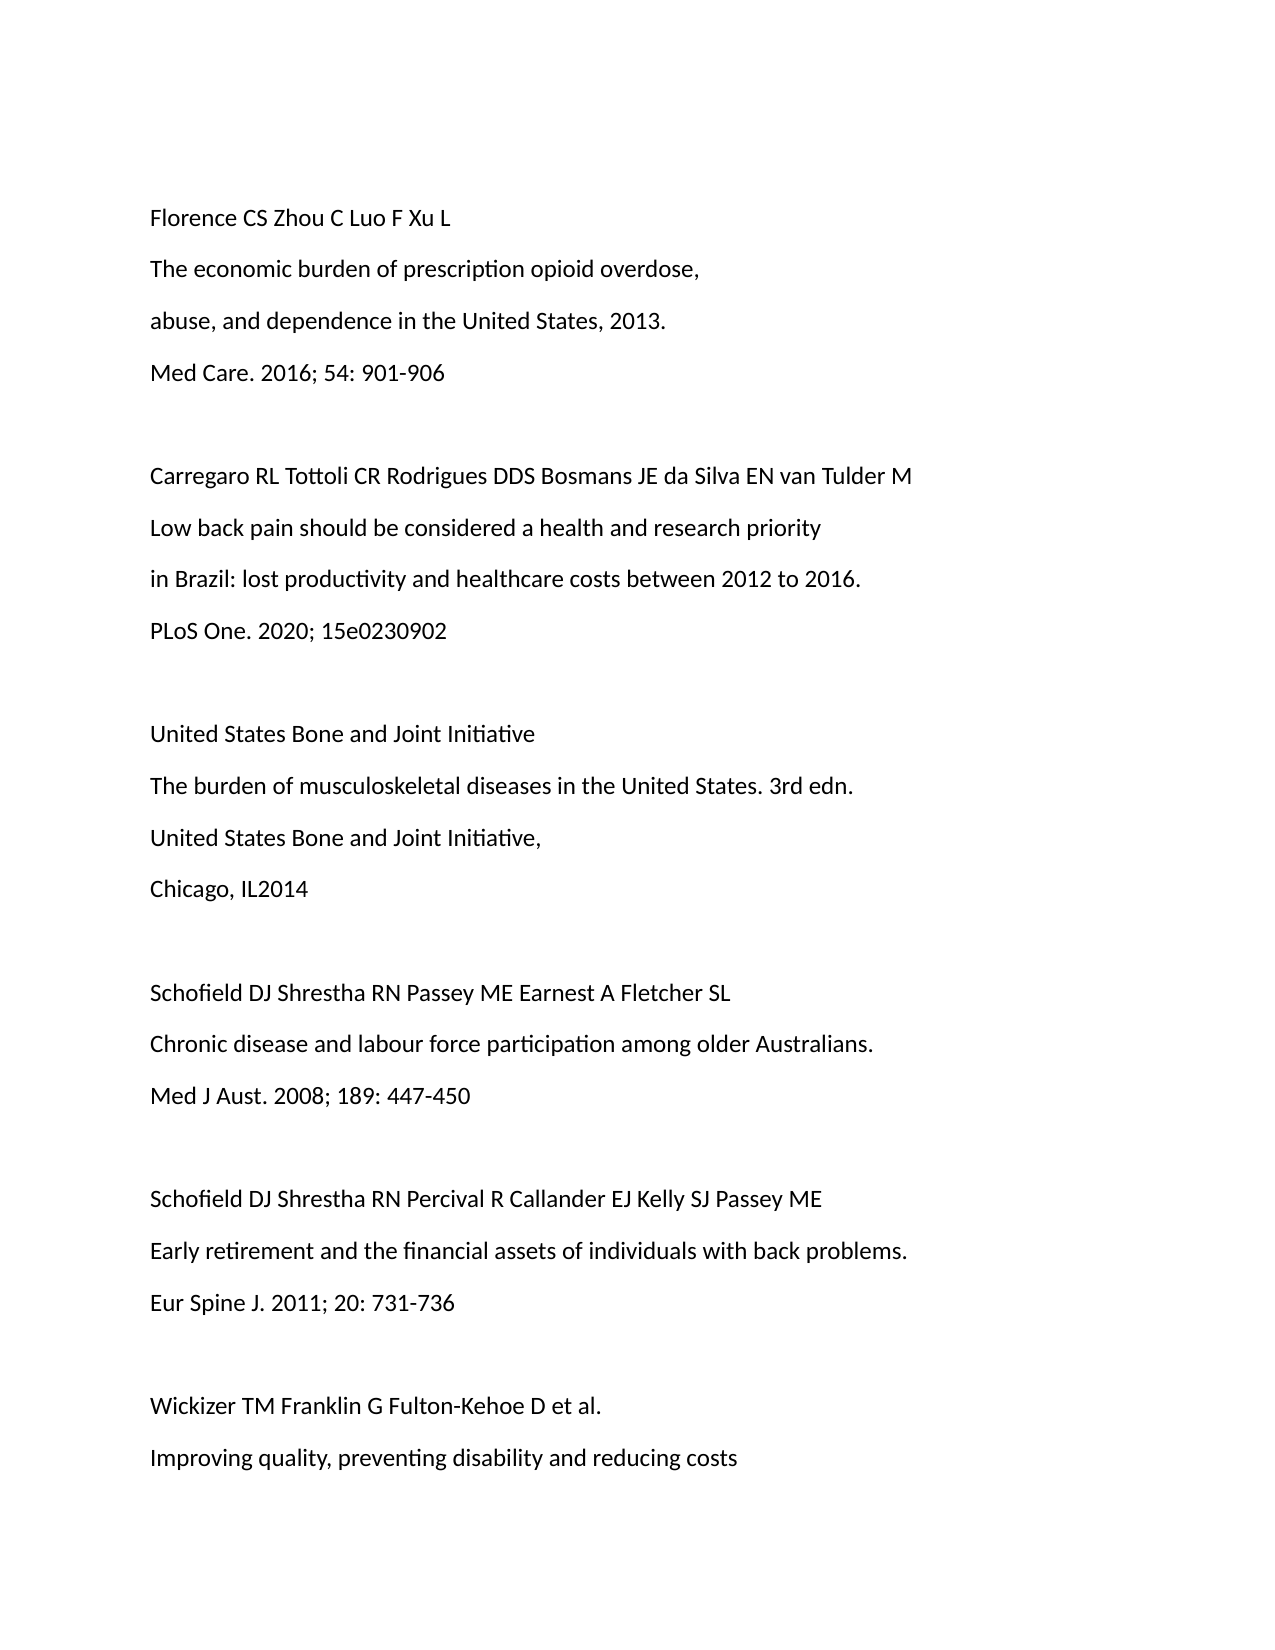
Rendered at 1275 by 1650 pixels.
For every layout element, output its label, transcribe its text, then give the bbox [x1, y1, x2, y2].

text The economic burden of prescription opioid overdose, [150, 253, 1125, 284]
text The burden of musculoskeletal diseases in the United States. 3rd edn. [150, 770, 1125, 801]
text Med Care. 2016; 54: 901-906 [150, 357, 1125, 387]
text in Brazil: lost productivity and healthcare costs between 2012 to 2016. [150, 563, 1125, 594]
text Carregaro RL Tottoli CR Rodrigues DDS Bosmans JE da Silva EN van Tulder M [150, 460, 1125, 491]
text Schofield DJ Shrestha RN Passey ME Earnest A Fletcher SL [150, 977, 1125, 1007]
text Chronic disease and labour force participation among older Australians. [150, 1028, 1125, 1059]
text Chicago, IL2014 [150, 873, 1125, 904]
text abuse, and dependence in the United States, 2013. [150, 305, 1125, 336]
text PLoS One. 2020; 15e0230902 [150, 615, 1125, 646]
text United States Bone and Joint Initiative [150, 718, 1125, 749]
text Med J Aust. 2008; 189: 447-450 [150, 1080, 1125, 1111]
text Improving quality, preventing disability and reducing costs [150, 1442, 1125, 1472]
text Wickizer TM Franklin G Fulton-Kehoe D et al. [150, 1390, 1125, 1421]
text Eur Spine J. 2011; 20: 731-736 [150, 1287, 1125, 1317]
text Low back pain should be considered a health and research priority [150, 512, 1125, 542]
text Florence CS Zhou C Luo F Xu L [150, 202, 1125, 232]
text Schofield DJ Shrestha RN Percival R Callander EJ Kelly SJ Passey ME [150, 1183, 1125, 1214]
text United States Bone and Joint Initiative, [150, 822, 1125, 852]
text Early retirement and the financial assets of individuals with back problems. [150, 1235, 1125, 1266]
